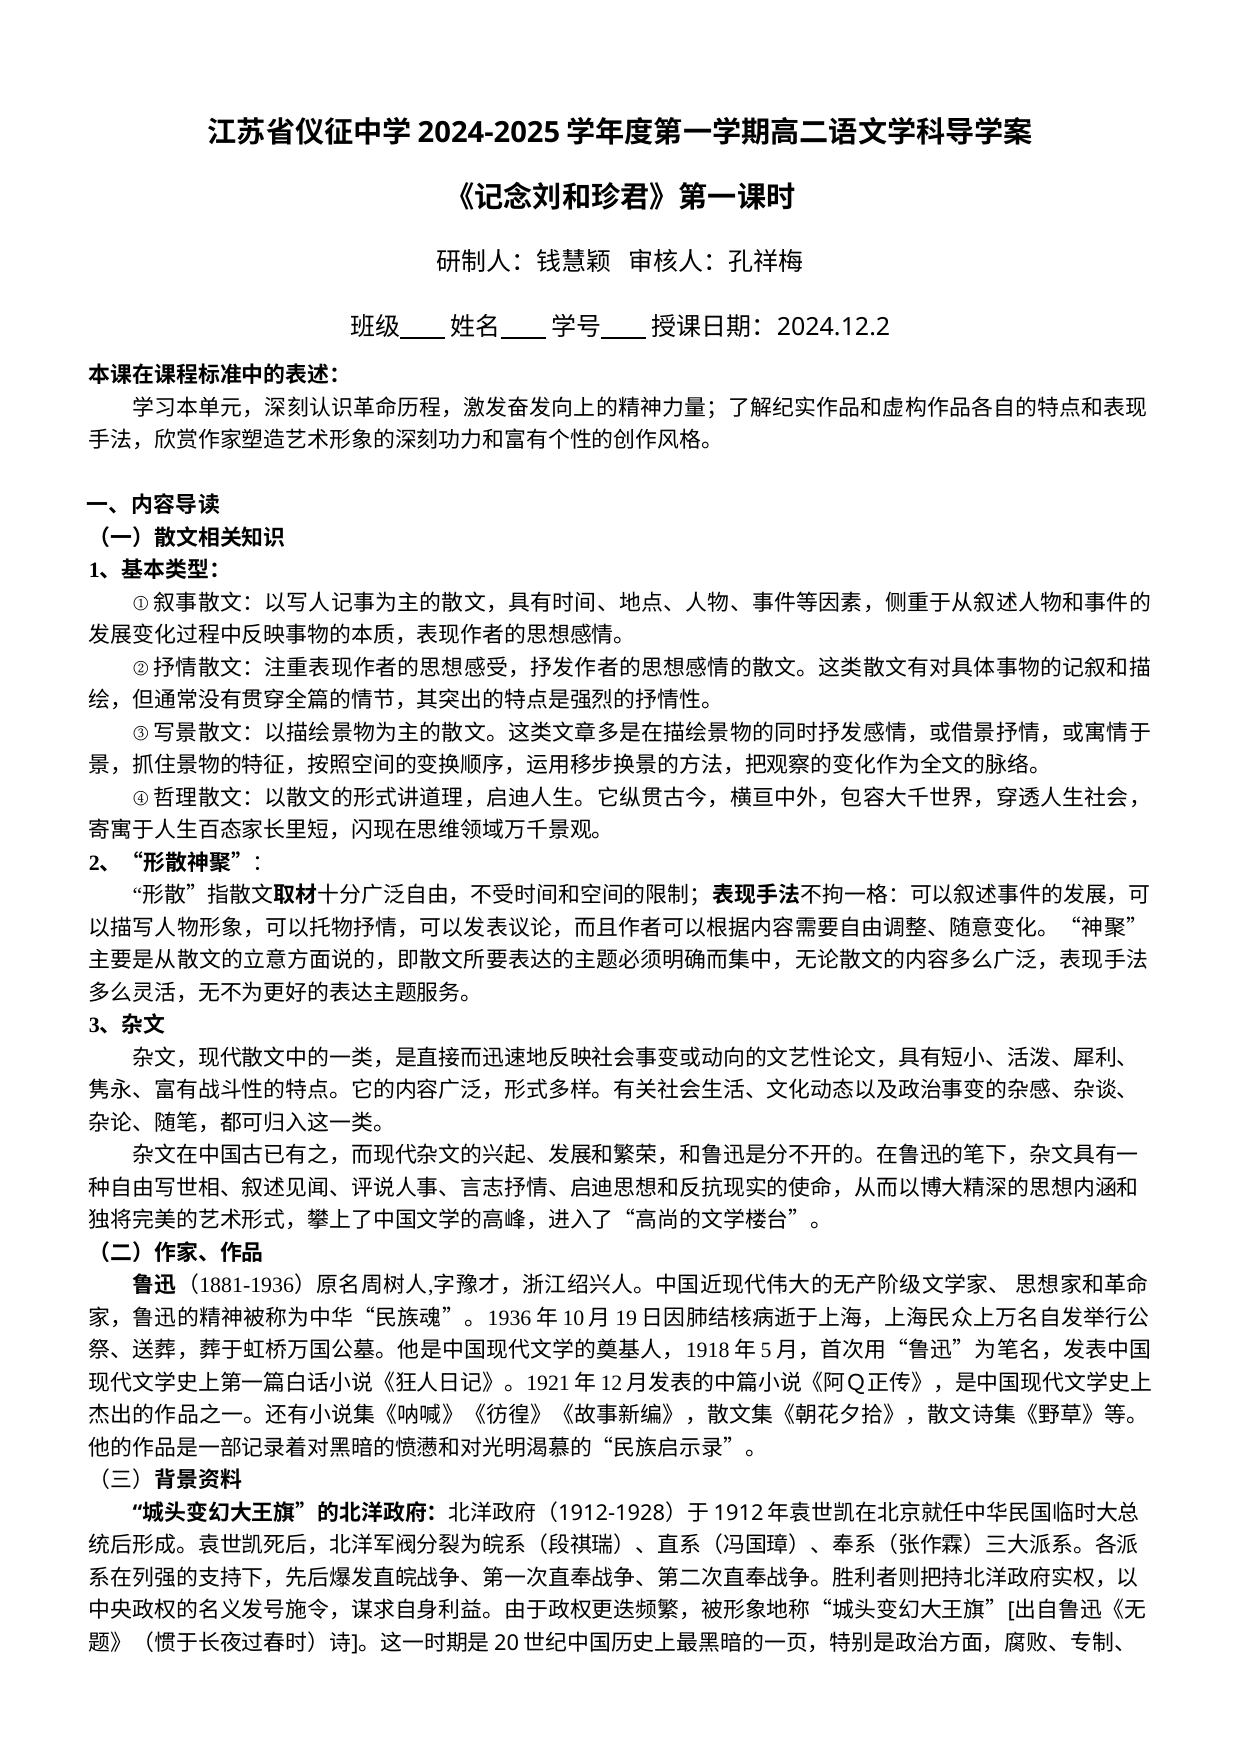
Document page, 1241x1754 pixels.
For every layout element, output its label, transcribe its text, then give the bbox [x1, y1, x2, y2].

text （二）作家、作品 [88, 1234, 1152, 1267]
text “形散”指散文取材十分广泛自由，不受时间和空间的限制；表现手法不拘一格：可以叙述事件的发展，可以描写人物形象，可以托物抒情，可以发表议论，而且作者可以根据内容需要自由调整、随意变化。“神聚”主要是从散文的立意方面说的，即散文所要表达的主题必须明确而集中，无论散文的内容多么广泛，表现手法多么灵活，无不为更好的表达主题服务。 [88, 877, 1152, 1007]
text 本课在课程标准中的表述： [88, 357, 1152, 389]
text 2、“形散神聚”： [88, 844, 1152, 877]
text 学习本单元，深刻认识革命历程，激发奋发向上的精神力量；了解纪实作品和虚构作品各自的特点和表现手法，欣赏作家塑造艺术形象的深刻功力和富有个性的创作风格。 [88, 389, 1152, 454]
text 杂文，现代散文中的一类，是直接而迅速地反映社会事变或动向的文艺性论文，具有短小、活泼、犀利、隽永、富有战斗性的特点。它的内容广泛，形式多样。有关社会生活、文化动态以及政治事变的杂感、杂谈、杂论、随笔，都可归入这一类。 [88, 1039, 1152, 1137]
text ④哲理散文：以散文的形式讲道理，启迪人生。它纵贯古今，横亘中外，包容大千世界，穿透人生社会，寄寓于人生百态家长里短，闪现在思维领域万千景观。 [88, 779, 1152, 844]
text 一、内容导读 [41, 487, 1152, 519]
text 《记念刘和珍君》第一课时 [88, 162, 1152, 227]
text 1、基本类型： [88, 552, 1152, 584]
text 班级 姓名 学号 授课日期：2024.12.2 [88, 292, 1152, 357]
text ③写景散文：以描绘景物为主的散文。这类文章多是在描绘景物的同时抒发感情，或借景抒情，或寓情于景，抓住景物的特征，按照空间的变换顺序，运用移步换景的方法，把观察的变化作为全文的脉络。 [88, 714, 1152, 779]
list 背景资料 [88, 1462, 1152, 1494]
text ①叙事散文：以写人记事为主的散文，具有时间、地点、人物、事件等因素，侧重于从叙述人物和事件的发展变化过程中反映事物的本质，表现作者的思想感情。 [88, 584, 1152, 649]
text 鲁迅（1881-1936）原名周树人,字豫才，浙江绍兴人。中国近现代伟大的无产阶级文学家、 思想家和革命家，鲁迅的精神被称为中华“民族魂”。1936年10月19日因肺结核病逝于上海，上海民众上万名自发举行公祭、送葬，葬于虹桥万国公墓。他是中国现代文学的奠基人，1918年5月，首次用“鲁迅”为笔名，发表中国现代文学史上第一篇白话小说《狂人日记》。1921年12月发表的中篇小说《阿Ｑ正传》，是中国现代文学史上杰出的作品之一。还有小说集《呐喊》《彷徨》《故事新编》，散文集《朝花夕拾》，散文诗集《野草》等。他的作品是一部记录着对黑暗的愤懑和对光明渴慕的“民族启示录”。 [88, 1267, 1152, 1462]
text ②抒情散文：注重表现作者的思想感受，抒发作者的思想感情的散文。这类散文有对具体事物的记叙和描绘，但通常没有贯穿全篇的情节，其突出的特点是强烈的抒情性。 [88, 649, 1152, 714]
text 江苏省仪征中学2024-2025学年度第一学期高二语文学科导学案 [88, 97, 1152, 162]
text 研制人：钱慧颖 审核人：孔祥梅 [88, 227, 1152, 292]
text 杂文在中国古已有之，而现代杂文的兴起、发展和繁荣，和鲁迅是分不开的。在鲁迅的笔下，杂文具有一种自由写世相、叙述见闻、评说人事、言志抒情、启迪思想和反抗现实的使命，从而以博大精深的思想内涵和独将完美的艺术形式，攀上了中国文学的高峰，进入了“高尚的文学楼台”。 [88, 1137, 1152, 1234]
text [88, 1494, 1152, 1657]
text （一）散文相关知识 [88, 519, 1152, 552]
text 3、杂文 [88, 1007, 1152, 1039]
